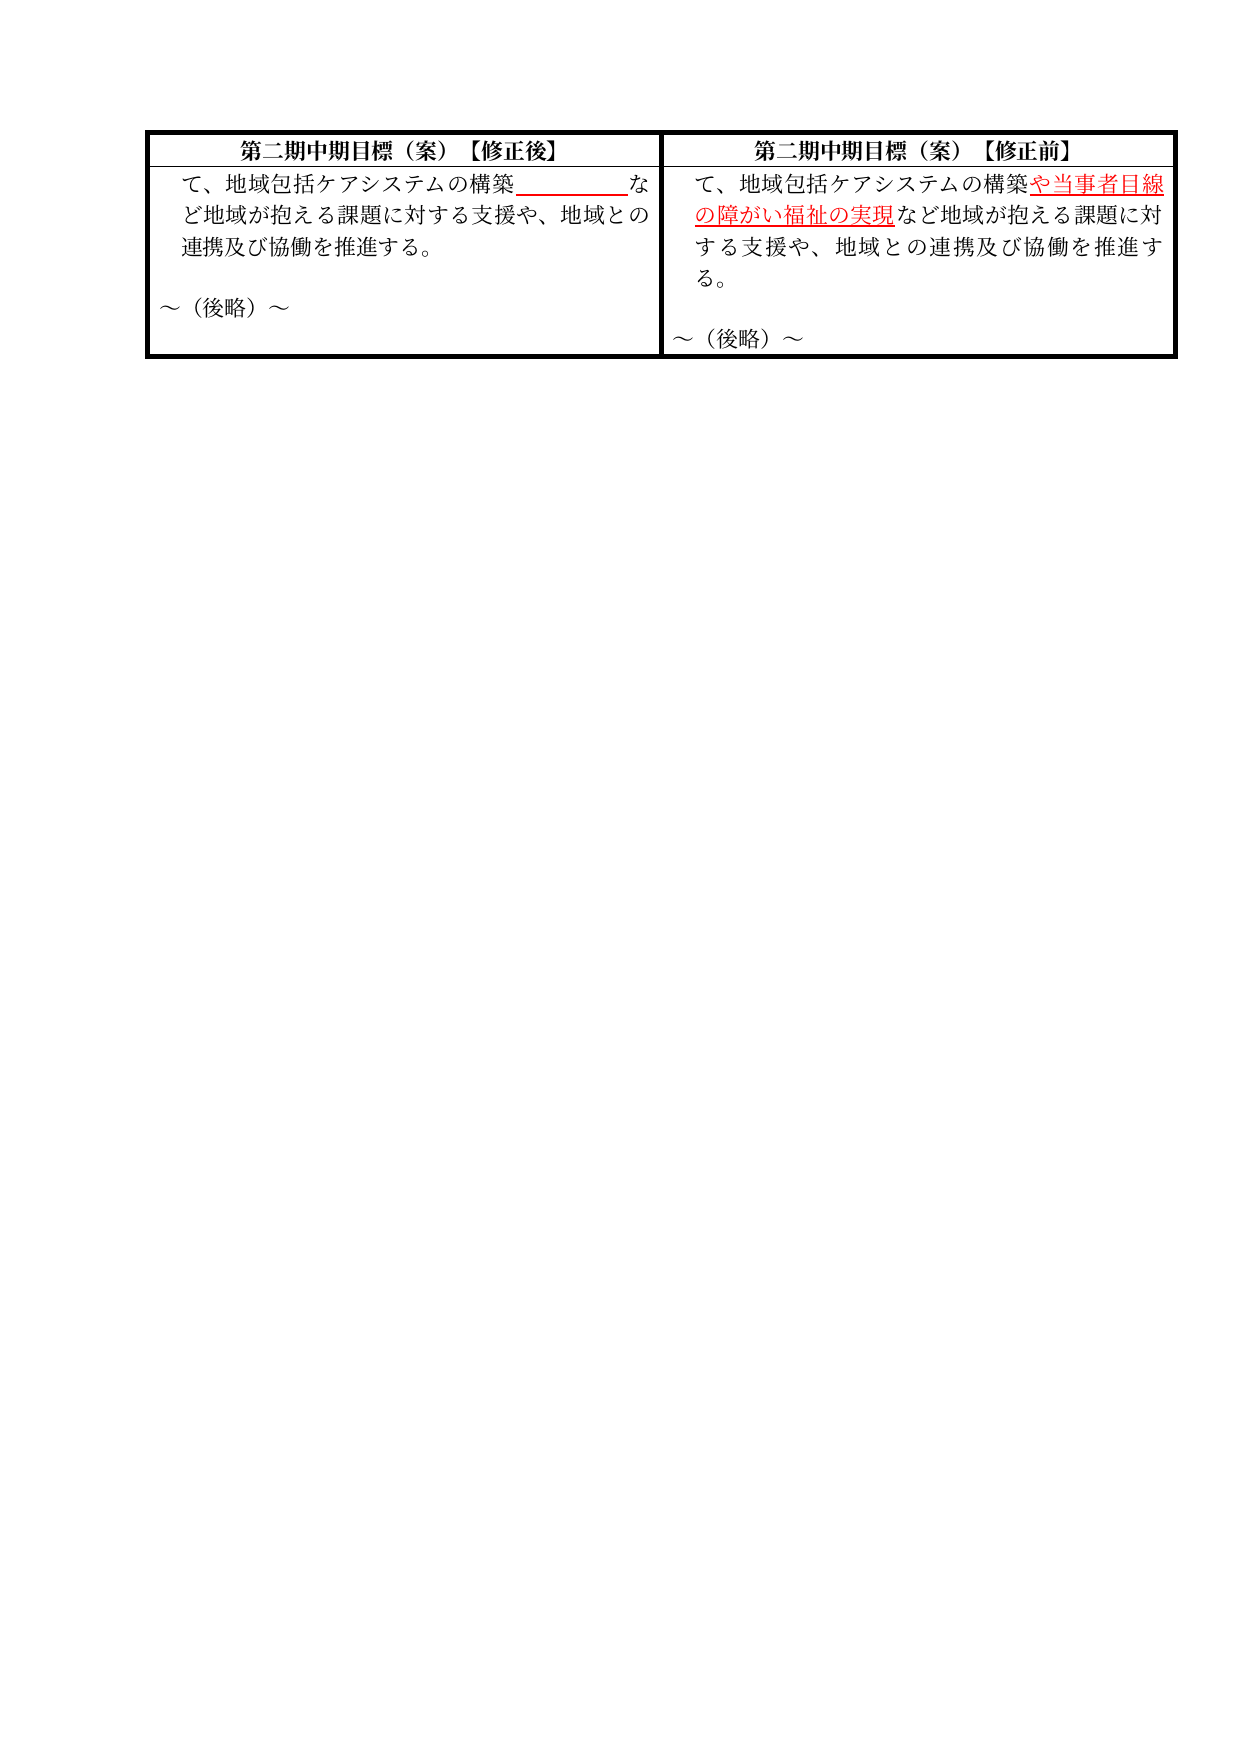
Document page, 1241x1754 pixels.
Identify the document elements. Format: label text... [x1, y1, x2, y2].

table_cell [664, 167, 1173, 354]
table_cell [150, 167, 659, 354]
table_header 第二期中期目標（案）【修正前】 [664, 135, 1173, 166]
table_header 第二期中期目標（案）【修正後】 [150, 135, 659, 166]
